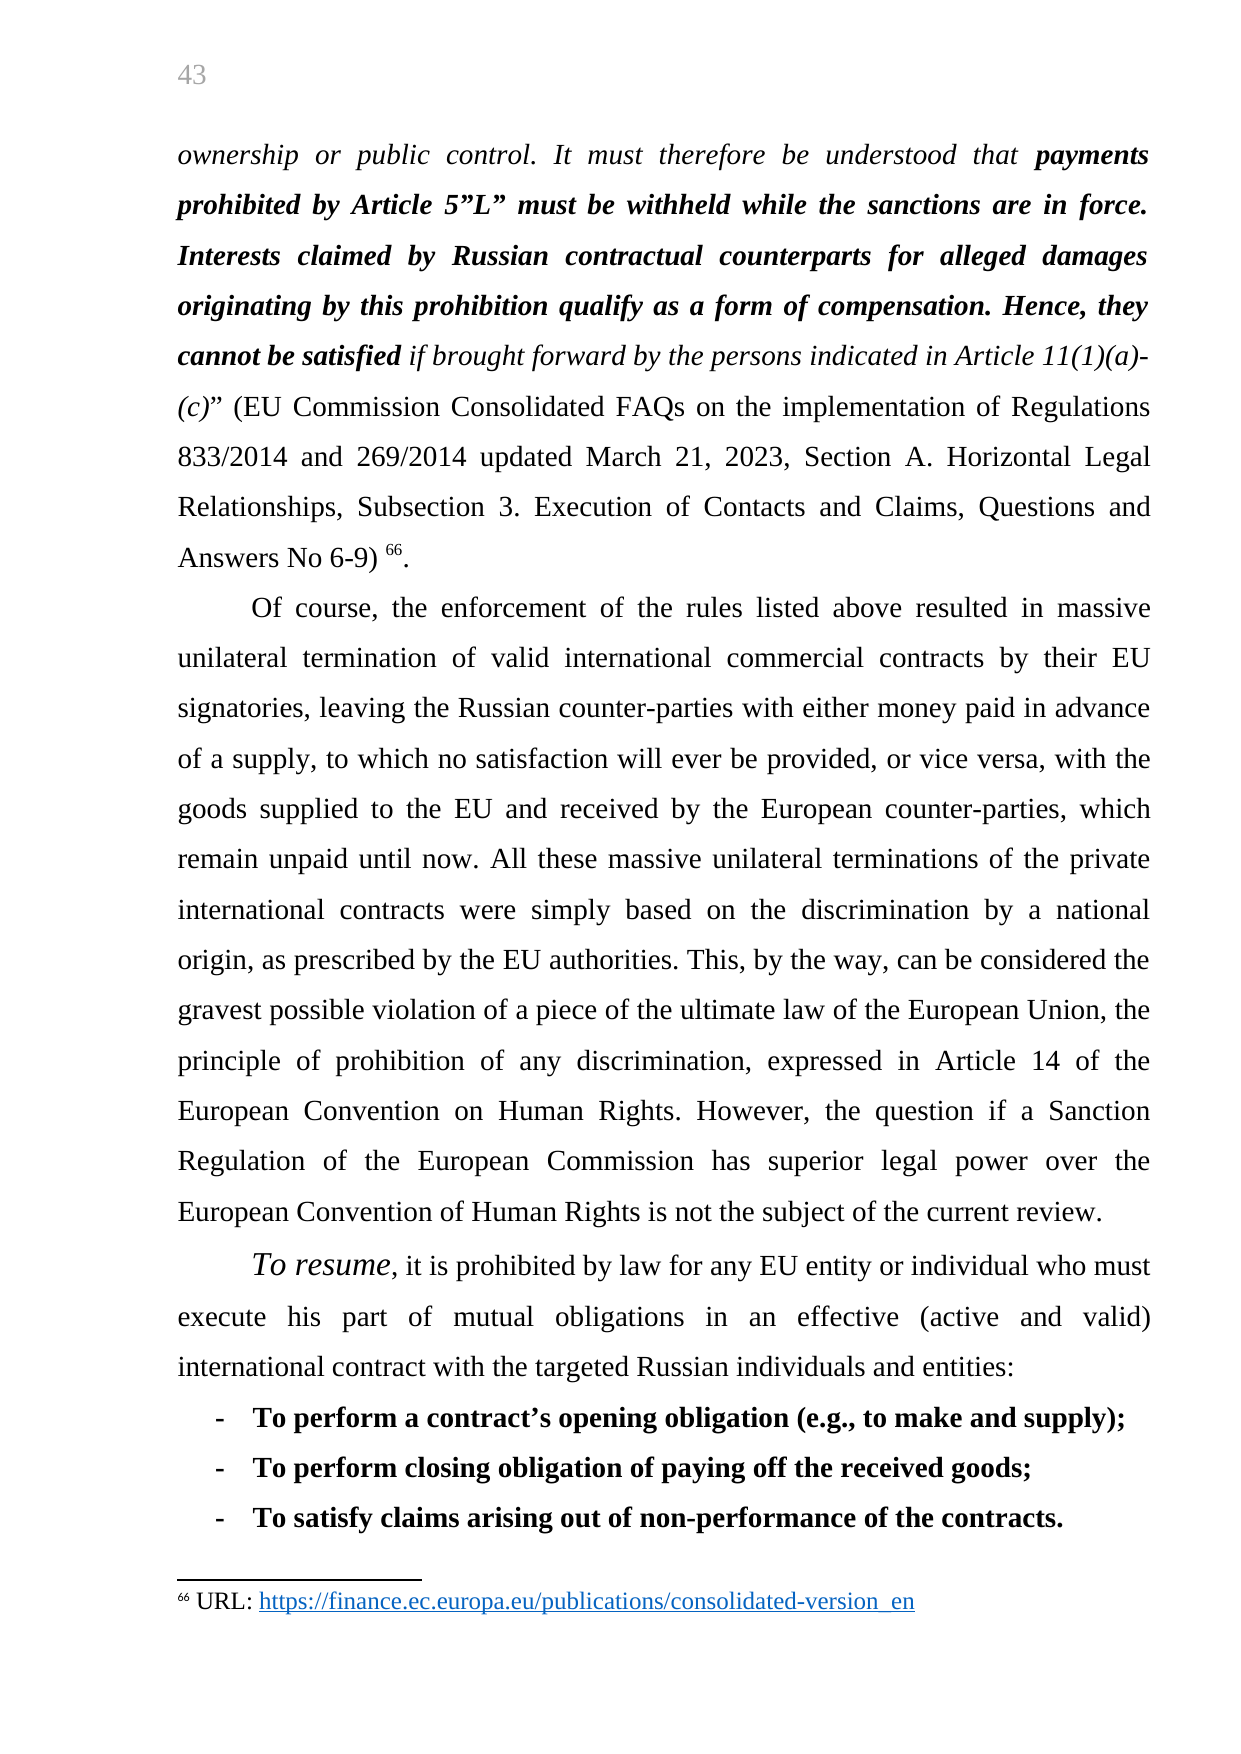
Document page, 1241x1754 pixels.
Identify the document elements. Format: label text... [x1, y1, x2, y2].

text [177, 137, 1152, 573]
list To perform a contract’s opening obligation (e.g., to make and supply); [215, 1400, 1152, 1433]
text Of course, the enforcement of the rules listed above resulted in massive unilateral termination of valid international commercial contracts by their EU signatories, leaving the Russian counter-parties with either money paid in advance of a supply, to which no satisfaction will ever be provided, or vice versa, with the goods supplied to the EU and received by the European counter-parties, which remain unpaid until now. All these massive unilateral terminations of the private international contracts were simply based on the discrimination by a national origin, as prescribed by the EU authorities. This, by the way, can be considered the gravest possible violation of a piece of the ultimate law of the European Union, the principle of prohibition of any discrimination, expressed in Article 14 of the European Convention on Human Rights. However, the question if a Sanction Regulation of the European Commission has superior legal power over the European Convention of Human Rights is not the subject of the current review. [177, 590, 1152, 1227]
text To resume, it is prohibited by law for any EU entity or individual who must execute his part of mutual obligations in an effective (active and valid) international contract with the targeted Russian individuals and entities: [177, 1244, 1152, 1383]
list To satisfy claims arising out of non-performance of the contracts. [215, 1500, 1152, 1534]
list To perform closing obligation of paying off the received goods; [215, 1450, 1152, 1484]
